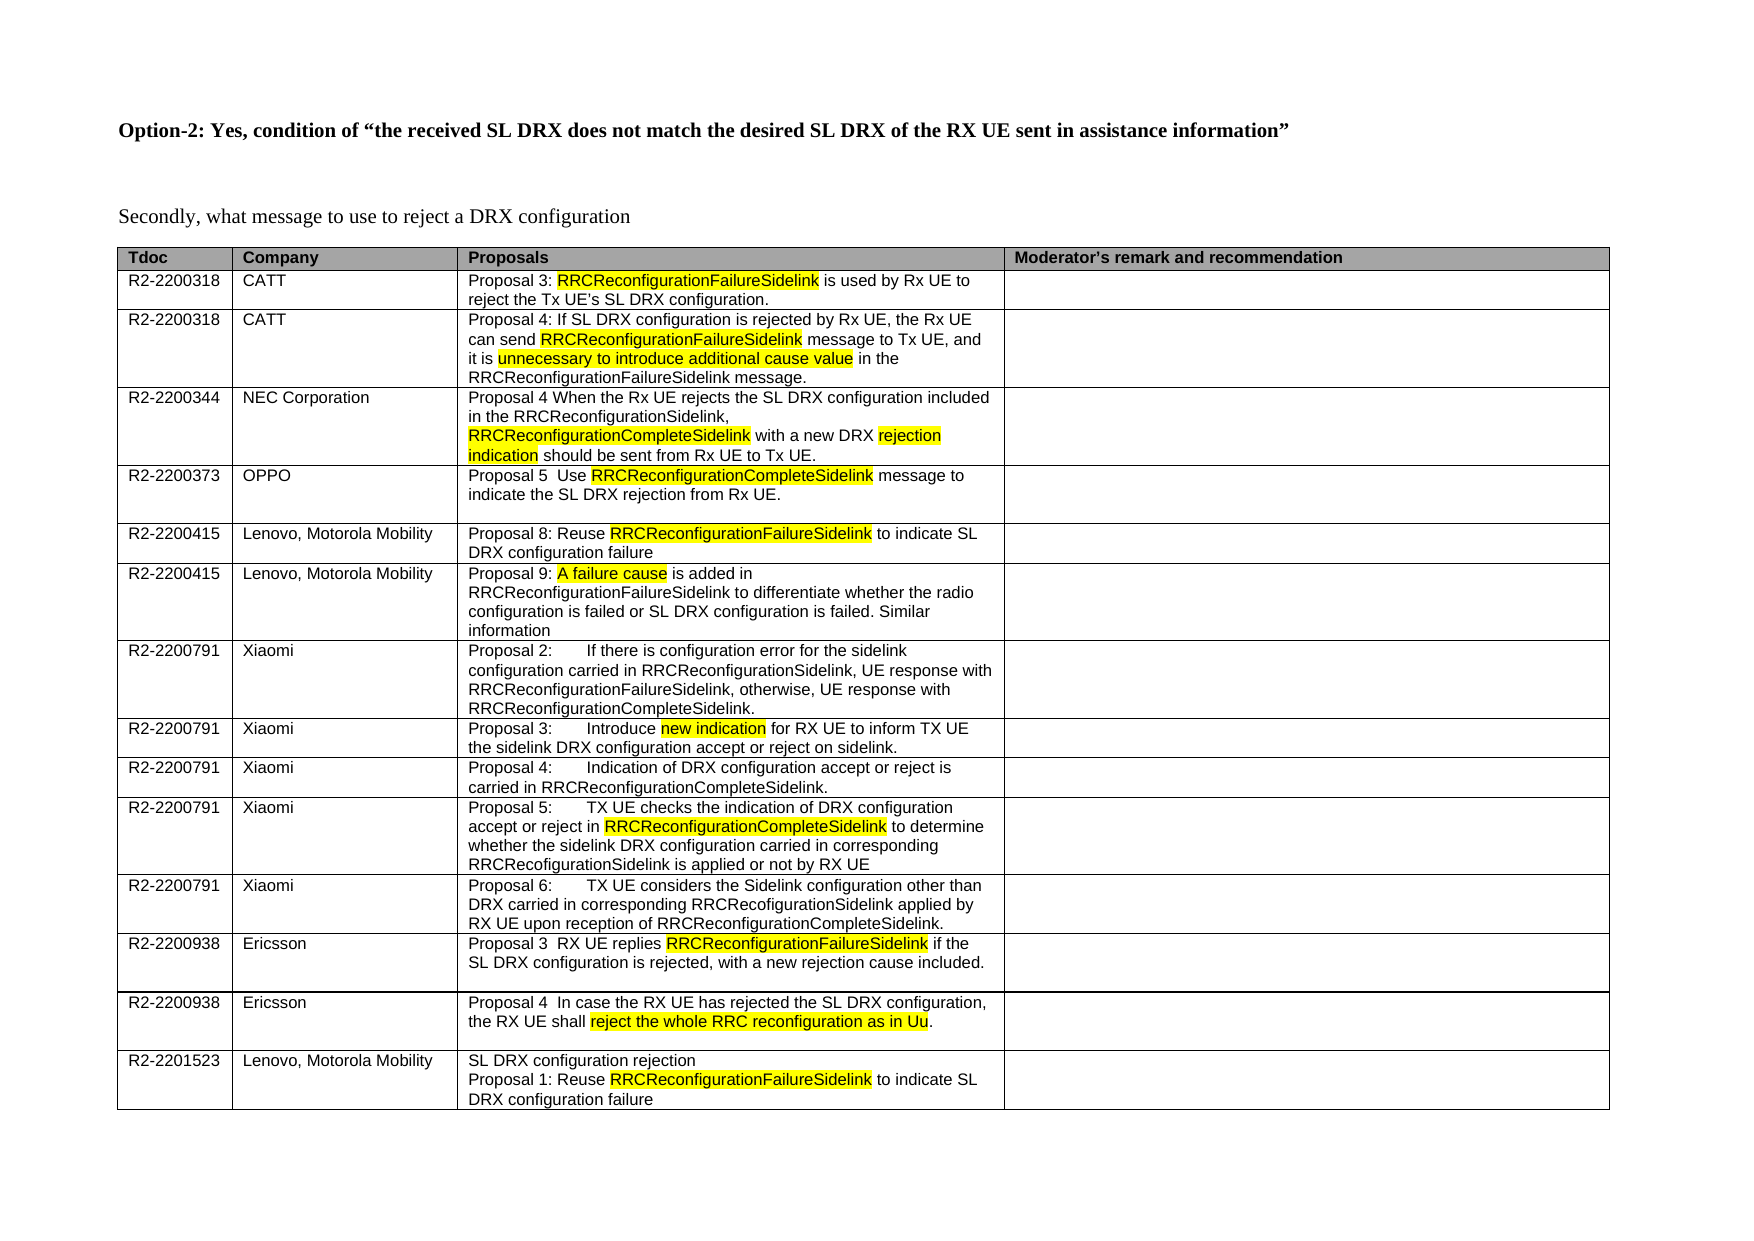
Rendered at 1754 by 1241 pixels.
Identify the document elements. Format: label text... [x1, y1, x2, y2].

table_cell R2-2200791 [118, 875, 232, 933]
table_cell R2-2200344 [118, 388, 232, 464]
table_cell Proposal 3 RX UE replies RRCReconfigurationFailureSidelink if the SL DRX configuration is rejected, with a new rejection cause included. [458, 934, 1004, 991]
table_header Proposals [458, 248, 1004, 270]
table_cell NEC Corporation [233, 388, 457, 464]
table_cell Ericsson [233, 934, 457, 991]
table_cell Proposal 2: If there is configuration error for the sidelink configuration carried in RRCReconfigurationSidelink, UE response with RRCReconfigurationFailureSidelink, otherwise, UE response with RRCReconfigurationCompleteSidelink. [458, 641, 1004, 718]
table_cell [1005, 719, 1609, 757]
table_header Tdoc [118, 248, 232, 270]
table_cell Xiaomi [233, 758, 457, 797]
table_cell Xiaomi [233, 641, 457, 718]
table_cell R2-2200791 [118, 758, 232, 797]
table_cell [1005, 524, 1609, 562]
table_cell Proposal 6: TX UE considers the Sidelink configuration other than DRX carried in corresponding RRCRecofigurationSidelink applied by RX UE upon reception of RRCReconfigurationCompleteSidelink. [458, 875, 1004, 933]
table_cell R2-2200791 [118, 798, 232, 874]
table_cell Proposal 9: A failure cause is added in RRCReconfigurationFailureSidelink to differentiate whether the radio configuration is failed or SL DRX configuration is failed. Similar information [458, 564, 1004, 640]
table_cell Xiaomi [233, 798, 457, 874]
table_cell Proposal 4: Indication of DRX configuration accept or reject is carried in RRCReconfigurationCompleteSidelink. [458, 758, 1004, 797]
table_cell R2-2201523 [118, 1051, 232, 1108]
table_cell [1005, 310, 1609, 387]
table_header Moderator’s remark and recommendation [1005, 248, 1609, 270]
table_cell Proposal 5 Use RRCReconfigurationCompleteSidelink message to indicate the SL DRX rejection from Rx UE. [458, 466, 1004, 523]
table_cell Proposal 3: RRCReconfigurationFailureSidelink is used by Rx UE to reject the Tx UE’s SL DRX configuration. [458, 271, 1004, 309]
table_cell R2-2200938 [118, 934, 232, 991]
text Secondly, what message to use to reject a DRX configuration [118, 204, 1606, 228]
table_cell Lenovo, Motorola Mobility [233, 564, 457, 640]
table_cell R2-2200791 [118, 719, 232, 757]
table_cell CATT [233, 271, 457, 309]
table_cell Proposal 8: Reuse RRCReconfigurationFailureSidelink to indicate SL DRX configuration failure [458, 524, 1004, 562]
table_cell CATT [233, 310, 457, 387]
table_cell [1005, 758, 1609, 797]
table_cell R2-2200318 [118, 310, 232, 387]
table_header Company [233, 248, 457, 270]
table_cell Proposal 4 In case the RX UE has rejected the SL DRX configuration, the RX UE shall reject the whole RRC reconfiguration as in Uu. [458, 993, 1004, 1050]
table_cell R2-2200415 [118, 524, 232, 562]
table_cell [1005, 564, 1609, 640]
text Option-2: Yes, condition of “the received SL DRX does not match the desired SL DRX of the RX UE sent in assistance information” [118, 118, 1606, 142]
table_cell [1005, 271, 1609, 309]
table_cell Xiaomi [233, 719, 457, 757]
table_cell R2-2200373 [118, 466, 232, 523]
table_cell R2-2200415 [118, 564, 232, 640]
table_cell Proposal 3: Introduce new indication for RX UE to inform TX UE the sidelink DRX configuration accept or reject on sidelink. [458, 719, 1004, 757]
table_cell [1005, 388, 1609, 464]
table_cell Lenovo, Motorola Mobility [233, 524, 457, 562]
table_cell [1005, 934, 1609, 991]
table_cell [458, 1051, 1004, 1108]
table_cell [1005, 798, 1609, 874]
table_cell Proposal 5: TX UE checks the indication of DRX configuration accept or reject in RRCReconfigurationCompleteSidelink to determine whether the sidelink DRX configuration carried in corresponding RRCRecofigurationSidelink is applied or not by RX UE [458, 798, 1004, 874]
table_cell [1005, 993, 1609, 1050]
table_cell Ericsson [233, 993, 457, 1050]
table_cell OPPO [233, 466, 457, 523]
table_cell [1005, 466, 1609, 523]
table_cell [233, 1051, 457, 1108]
table_cell [1005, 641, 1609, 718]
table_cell Proposal 4: If SL DRX configuration is rejected by Rx UE, the Rx UE can send RRCReconfigurationFailureSidelink message to Tx UE, and it is unnecessary to introduce additional cause value in the RRCReconfigurationFailureSidelink message. [458, 310, 1004, 387]
table_cell [1005, 1051, 1609, 1108]
table_cell R2-2200318 [118, 271, 232, 309]
table_cell Proposal 4 When the Rx UE rejects the SL DRX configuration included in the RRCReconfigurationSidelink, RRCReconfigurationCompleteSidelink with a new DRX rejection indication should be sent from Rx UE to Tx UE. [458, 388, 1004, 464]
table_cell Xiaomi [233, 875, 457, 933]
table_cell [1005, 875, 1609, 933]
table_cell R2-2200938 [118, 993, 232, 1050]
table_cell R2-2200791 [118, 641, 232, 718]
